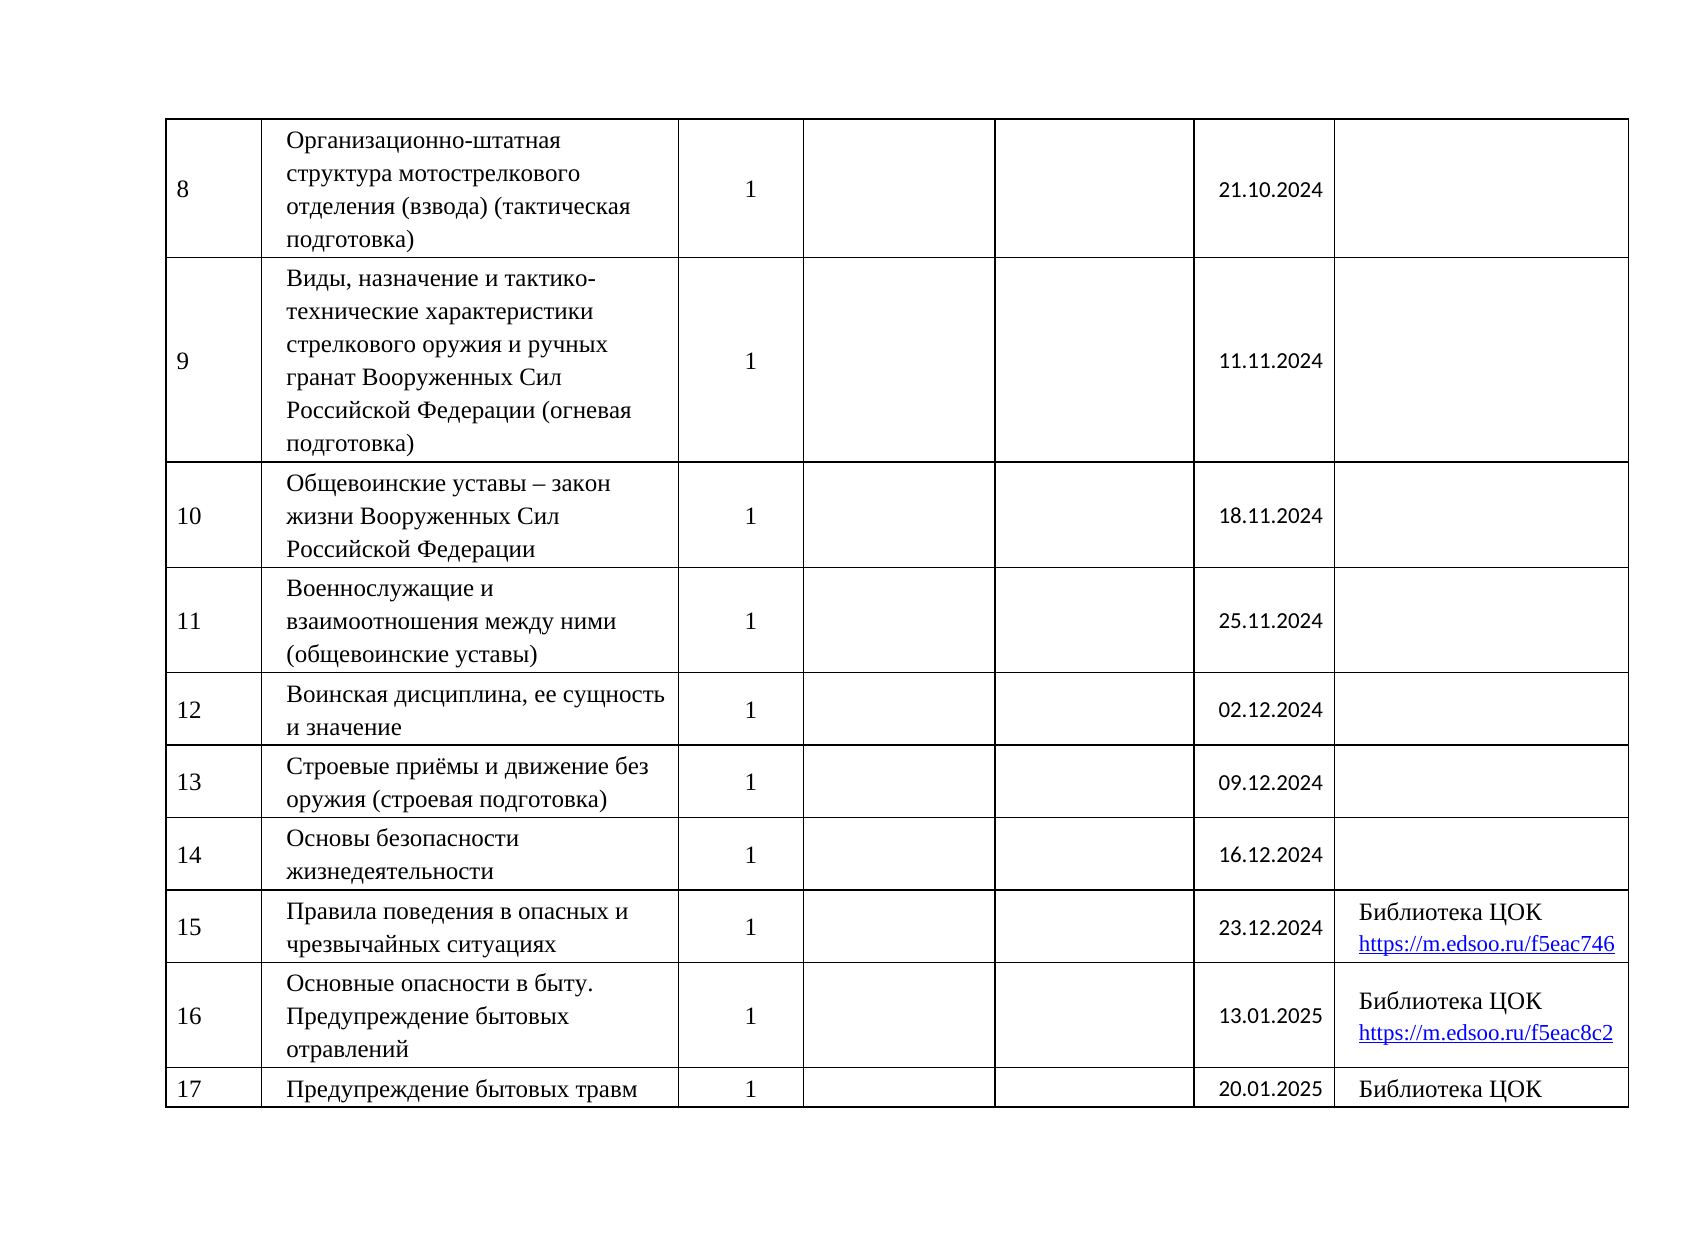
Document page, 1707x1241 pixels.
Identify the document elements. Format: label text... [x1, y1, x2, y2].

table_cell Виды, назначение и тактико-технические характеристики стрелкового оружия и ручных гранат Вооруженных Сил Российской Федерации (огневая подготовка) [262, 258, 678, 461]
table_cell 1 [679, 891, 803, 961]
table_cell [804, 818, 994, 889]
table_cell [1335, 1068, 1628, 1106]
table_cell 21.10.2024 [1195, 120, 1334, 257]
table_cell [262, 1068, 678, 1106]
table_cell [996, 258, 1193, 461]
table_cell 11.11.2024 [1195, 258, 1334, 461]
table_cell Военнослужащие и взаимоотношения между ними (общевоинские уставы) [262, 568, 678, 672]
table_cell [804, 463, 994, 566]
table_cell 1 [679, 120, 803, 257]
table_cell 10 [167, 463, 261, 566]
table_cell [996, 463, 1193, 566]
table_cell [804, 673, 994, 744]
table_cell [996, 120, 1193, 257]
table_cell Общевоинские уставы – закон жизни Вооруженных Сил Российской Федерации [262, 463, 678, 566]
table_cell 13.01.2025 [1195, 963, 1334, 1067]
table_cell [1335, 673, 1628, 744]
table_cell [1335, 258, 1628, 461]
table_cell 13 [167, 746, 261, 817]
table_cell 23.12.2024 [1195, 891, 1334, 961]
table_cell [804, 258, 994, 461]
table_cell [996, 673, 1193, 744]
table_cell Организационно-штатная структура мотострелкового отделения (взвода) (тактическая подготовка) [262, 120, 678, 257]
table_cell [1335, 568, 1628, 672]
table_cell 1 [679, 1068, 803, 1106]
table_cell [1335, 120, 1628, 257]
table_cell [804, 891, 994, 961]
table_cell [1335, 818, 1628, 889]
table_cell Правила поведения в опасных и чрезвычайных ситуациях [262, 891, 678, 961]
table_cell 1 [679, 963, 803, 1067]
table_cell 9 [167, 258, 261, 461]
table_cell [804, 963, 994, 1067]
table_cell Основные опасности в быту. Предупреждение бытовых отравлений [262, 963, 678, 1067]
table_cell [996, 746, 1193, 817]
table_cell [996, 818, 1193, 889]
table_cell 8 [167, 120, 261, 257]
table_cell 14 [167, 818, 261, 889]
table_cell [996, 891, 1193, 961]
table_cell [804, 120, 994, 257]
table_cell Библиотека ЦОК https://m.edsoo.ru/f5eac746 [1335, 891, 1628, 961]
table_cell [804, 568, 994, 672]
table_cell 1 [679, 258, 803, 461]
table_cell [996, 568, 1193, 672]
table_cell Строевые приёмы и движение без оружия (строевая подготовка) [262, 746, 678, 817]
table_cell 1 [679, 673, 803, 744]
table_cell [1335, 963, 1628, 1067]
table_cell 16 [167, 963, 261, 1067]
table_cell [996, 1068, 1193, 1106]
table_cell 02.12.2024 [1195, 673, 1334, 744]
table_cell 11 [167, 568, 261, 672]
table_cell 25.11.2024 [1195, 568, 1334, 672]
table_cell 1 [679, 463, 803, 566]
table_cell 1 [679, 568, 803, 672]
table_cell 15 [167, 891, 261, 961]
table_cell [804, 1068, 994, 1106]
table_cell 16.12.2024 [1195, 818, 1334, 889]
table_cell 17 [167, 1068, 261, 1106]
table_cell [804, 746, 994, 817]
table_cell Воинская дисциплина, ее сущность и значение [262, 673, 678, 744]
table_cell 20.01.2025 [1195, 1068, 1334, 1106]
table_cell [1335, 463, 1628, 566]
table_cell 12 [167, 673, 261, 744]
table_cell [996, 963, 1193, 1067]
table_cell 18.11.2024 [1195, 463, 1334, 566]
table_cell Основы безопасности жизнедеятельности [262, 818, 678, 889]
table_cell 1 [679, 746, 803, 817]
table_cell 09.12.2024 [1195, 746, 1334, 817]
table_cell [1335, 746, 1628, 817]
table_cell 1 [679, 818, 803, 889]
